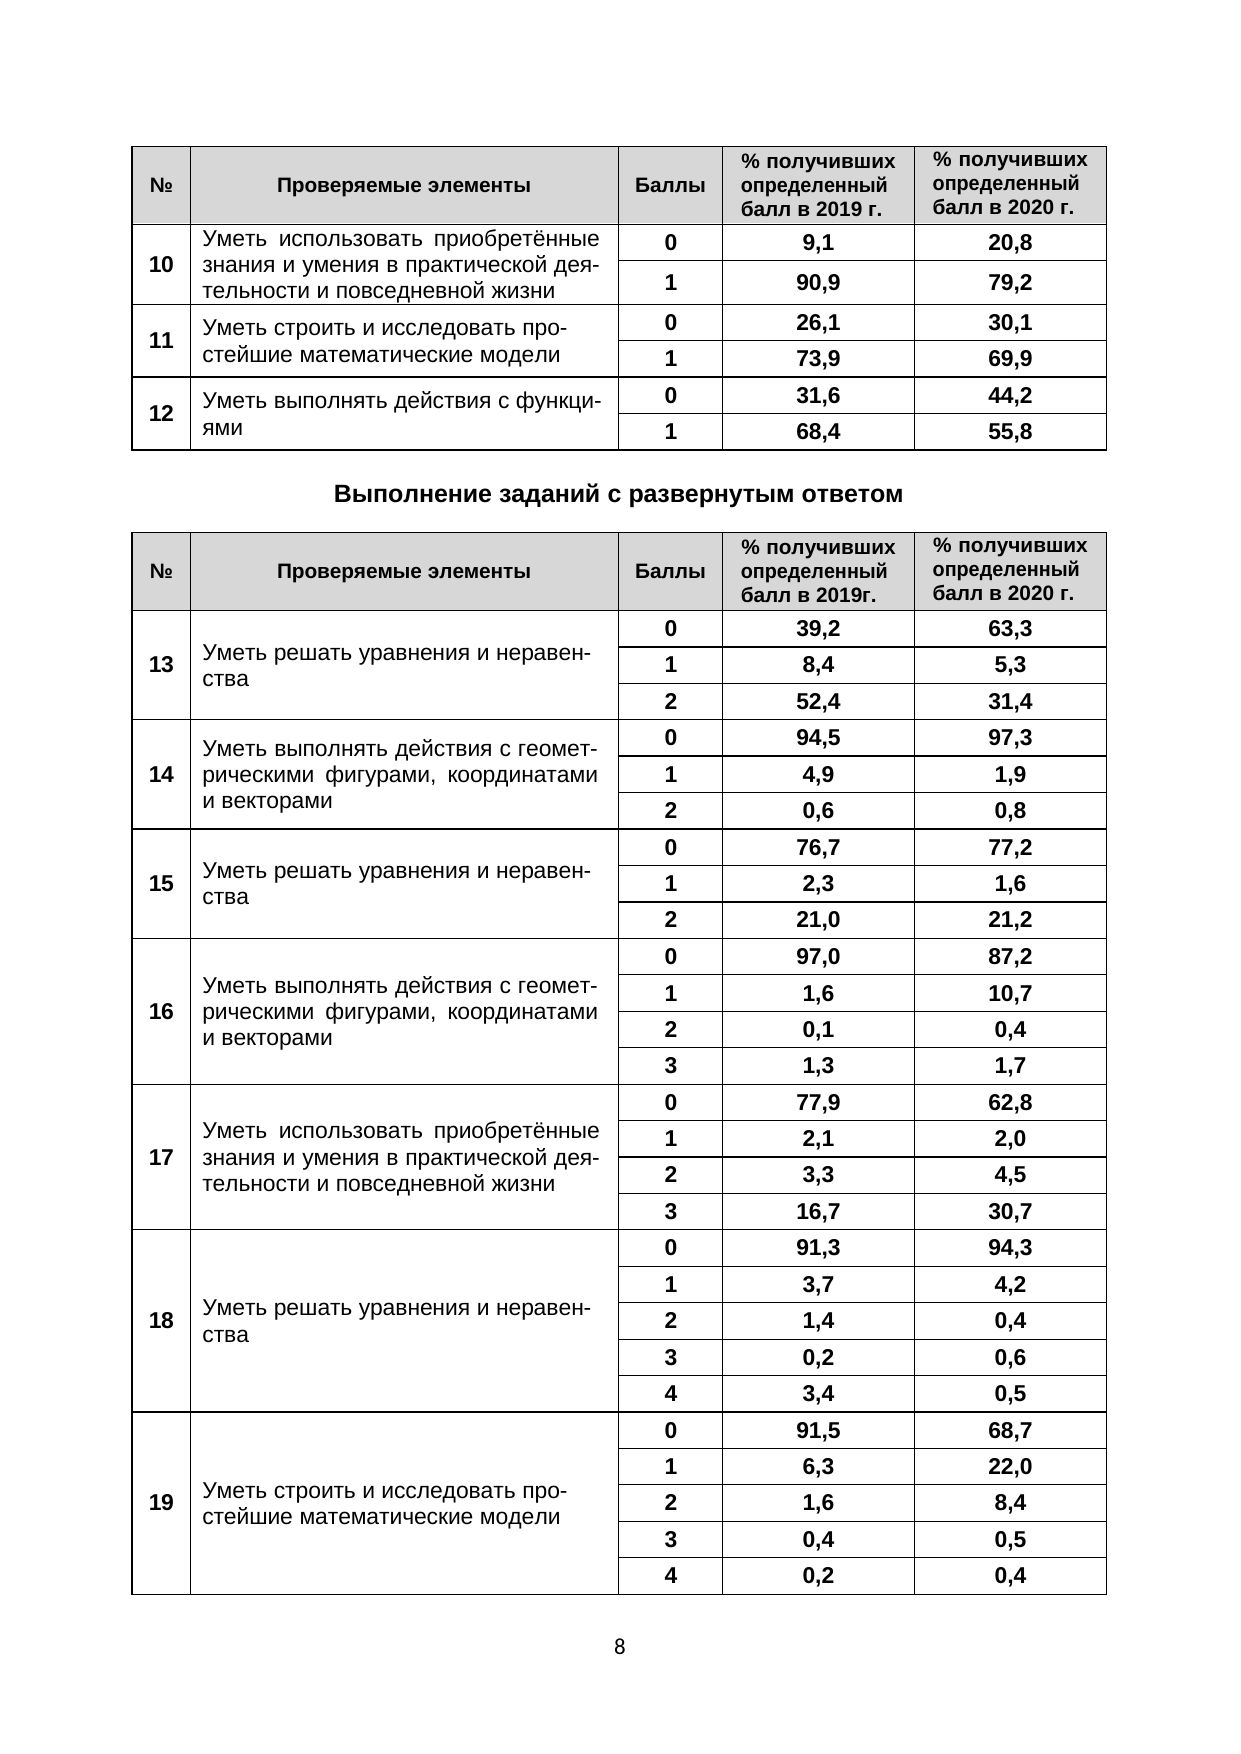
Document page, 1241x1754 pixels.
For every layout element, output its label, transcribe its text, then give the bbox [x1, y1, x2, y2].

table_cell 68,7 [915, 1413, 1106, 1448]
table_header № [133, 147, 190, 223]
table_cell 0 [619, 1230, 722, 1266]
table_cell 0 [619, 720, 722, 755]
table_cell Уметь выполнять действия с функци- ями [191, 378, 618, 449]
table_cell 31,4 [915, 684, 1106, 719]
table_cell 2 [619, 1303, 722, 1338]
table_cell 52,4 [723, 684, 914, 719]
table_cell 0,4 [915, 1012, 1106, 1047]
table_cell 2,0 [915, 1121, 1106, 1156]
table_cell 0 [619, 378, 722, 413]
table_cell 0,5 [915, 1522, 1106, 1557]
table_header Проверяемые элементы [191, 533, 618, 610]
table_cell Уметь решать уравнения и неравен- ства [191, 830, 618, 938]
table_cell 2 [619, 903, 722, 938]
text Выполнение заданий с развернутым ответом [334, 479, 1119, 508]
table_cell 97,0 [723, 939, 914, 974]
table_cell Уметь использовать приобретённые знания и умения в практической дея- тельности и повседневной жизни [191, 225, 618, 303]
table_cell 1 [619, 261, 722, 303]
table_cell 30,1 [915, 305, 1106, 340]
table_cell 4 [619, 1558, 722, 1593]
table_cell 0,1 [723, 1012, 914, 1047]
table_cell 1,6 [915, 866, 1106, 901]
table_cell 1 [619, 1449, 722, 1484]
table_header % получивших определенный балл в 2020 г. [915, 147, 1106, 223]
table_cell 1,7 [915, 1048, 1106, 1083]
table_cell 2 [619, 1012, 722, 1047]
table_cell 2 [619, 793, 722, 828]
table_header % получивших определенный балл в 2019г. [723, 533, 914, 610]
table_cell 3,7 [723, 1267, 914, 1302]
table_cell 0 [619, 830, 722, 865]
table_cell 1 [619, 975, 722, 1011]
table_header Проверяемые элементы [191, 147, 618, 223]
table_cell 21,2 [915, 903, 1106, 938]
table_cell 2,3 [723, 866, 914, 901]
table_cell 63,3 [915, 611, 1106, 646]
table_cell 18 [133, 1230, 190, 1411]
table_cell 0,4 [723, 1522, 914, 1557]
table_cell Уметь решать уравнения и неравен- ства [191, 1230, 618, 1411]
table_cell 0,8 [915, 793, 1106, 828]
table_cell 26,1 [723, 305, 914, 340]
table_cell 2 [619, 1158, 722, 1193]
table_cell 17 [133, 1085, 190, 1229]
table_cell 0 [619, 225, 722, 260]
table_cell Уметь строить и исследовать про- стейшие математические модели [191, 1413, 618, 1593]
table_cell 10 [133, 225, 190, 303]
table_header № [133, 533, 190, 610]
table_cell 1 [619, 757, 722, 792]
table_header % получивших определенный балл в 2019 г. [723, 147, 914, 223]
table_cell 14 [133, 720, 190, 828]
table_cell 55,8 [915, 414, 1106, 449]
table_cell 91,3 [723, 1230, 914, 1266]
table_cell 3 [619, 1340, 722, 1375]
table_cell 16 [133, 939, 190, 1083]
table_cell 1,9 [915, 757, 1106, 792]
table_cell 97,3 [915, 720, 1106, 755]
table_cell 3 [619, 1048, 722, 1083]
table_cell 3 [619, 1522, 722, 1557]
table_cell 3 [619, 1194, 722, 1229]
table_cell 76,7 [723, 830, 914, 865]
table_cell 20,8 [915, 225, 1106, 260]
table_cell 22,0 [915, 1449, 1106, 1484]
table_cell 10,7 [915, 975, 1106, 1011]
table_cell 77,9 [723, 1085, 914, 1120]
table_cell 3,3 [723, 1158, 914, 1193]
table_cell 77,2 [915, 830, 1106, 865]
table_cell 0 [619, 939, 722, 974]
table_cell 0,6 [723, 793, 914, 828]
table_cell 1 [619, 1267, 722, 1302]
table_header Баллы [619, 147, 722, 223]
table_cell 21,0 [723, 903, 914, 938]
table_cell 19 [133, 1413, 190, 1593]
table_cell 68,4 [723, 414, 914, 449]
table_header Баллы [619, 533, 722, 610]
table_cell 4,2 [915, 1267, 1106, 1302]
table_cell 94,3 [915, 1230, 1106, 1266]
table_cell 8,4 [723, 648, 914, 683]
table_cell 0 [619, 305, 722, 340]
table_cell 2,1 [723, 1121, 914, 1156]
table_cell 1,6 [723, 975, 914, 1011]
table_cell 1 [619, 648, 722, 683]
table_cell 31,6 [723, 378, 914, 413]
table_cell 16,7 [723, 1194, 914, 1229]
table_cell 79,2 [915, 261, 1106, 303]
table_cell 0,4 [915, 1558, 1106, 1593]
table_cell 1,6 [723, 1485, 914, 1521]
table_cell Уметь решать уравнения и неравен- ства [191, 611, 618, 719]
table_cell 0,2 [723, 1340, 914, 1375]
table_cell 0,5 [915, 1376, 1106, 1411]
table_cell 3,4 [723, 1376, 914, 1411]
table_cell 90,9 [723, 261, 914, 303]
table_cell 2 [619, 1485, 722, 1521]
table_cell 94,5 [723, 720, 914, 755]
table_cell 1 [619, 866, 722, 901]
table_cell 0,4 [915, 1303, 1106, 1338]
table_cell 1,4 [723, 1303, 914, 1338]
table_cell Уметь выполнять действия с геомет- рическими фигурами, координатами и векторами [191, 720, 618, 828]
table_cell 0,2 [723, 1558, 914, 1593]
table_cell 73,9 [723, 341, 914, 376]
table_cell 12 [133, 378, 190, 449]
table_cell 0 [619, 611, 722, 646]
table_cell 4,5 [915, 1158, 1106, 1193]
table_cell 15 [133, 830, 190, 938]
table_cell 1,3 [723, 1048, 914, 1083]
table_cell 8,4 [915, 1485, 1106, 1521]
table_cell 62,8 [915, 1085, 1106, 1120]
table_cell Уметь выполнять действия с геомет- рическими фигурами, координатами и векторами [191, 939, 618, 1083]
table_cell 1 [619, 414, 722, 449]
table_header % получивших определенный балл в 2020 г. [915, 533, 1106, 610]
table_cell 6,3 [723, 1449, 914, 1484]
table_cell 91,5 [723, 1413, 914, 1448]
table_cell 2 [619, 684, 722, 719]
table_cell 9,1 [723, 225, 914, 260]
table_cell 87,2 [915, 939, 1106, 974]
table_cell 13 [133, 611, 190, 719]
table_cell 11 [133, 305, 190, 376]
table_cell 4 [619, 1376, 722, 1411]
table_cell 5,3 [915, 648, 1106, 683]
table_cell 0 [619, 1413, 722, 1448]
table_cell 0 [619, 1085, 722, 1120]
table_cell Уметь использовать приобретённые знания и умения в практической дея- тельности и повседневной жизни [191, 1085, 618, 1229]
table_cell 30,7 [915, 1194, 1106, 1229]
table_cell 1 [619, 1121, 722, 1156]
table_cell 4,9 [723, 757, 914, 792]
table_cell 69,9 [915, 341, 1106, 376]
table_cell Уметь строить и исследовать про- стейшие математические модели [191, 305, 618, 376]
table_cell 1 [619, 341, 722, 376]
table_cell 44,2 [915, 378, 1106, 413]
table_cell 0,6 [915, 1340, 1106, 1375]
table_cell 39,2 [723, 611, 914, 646]
